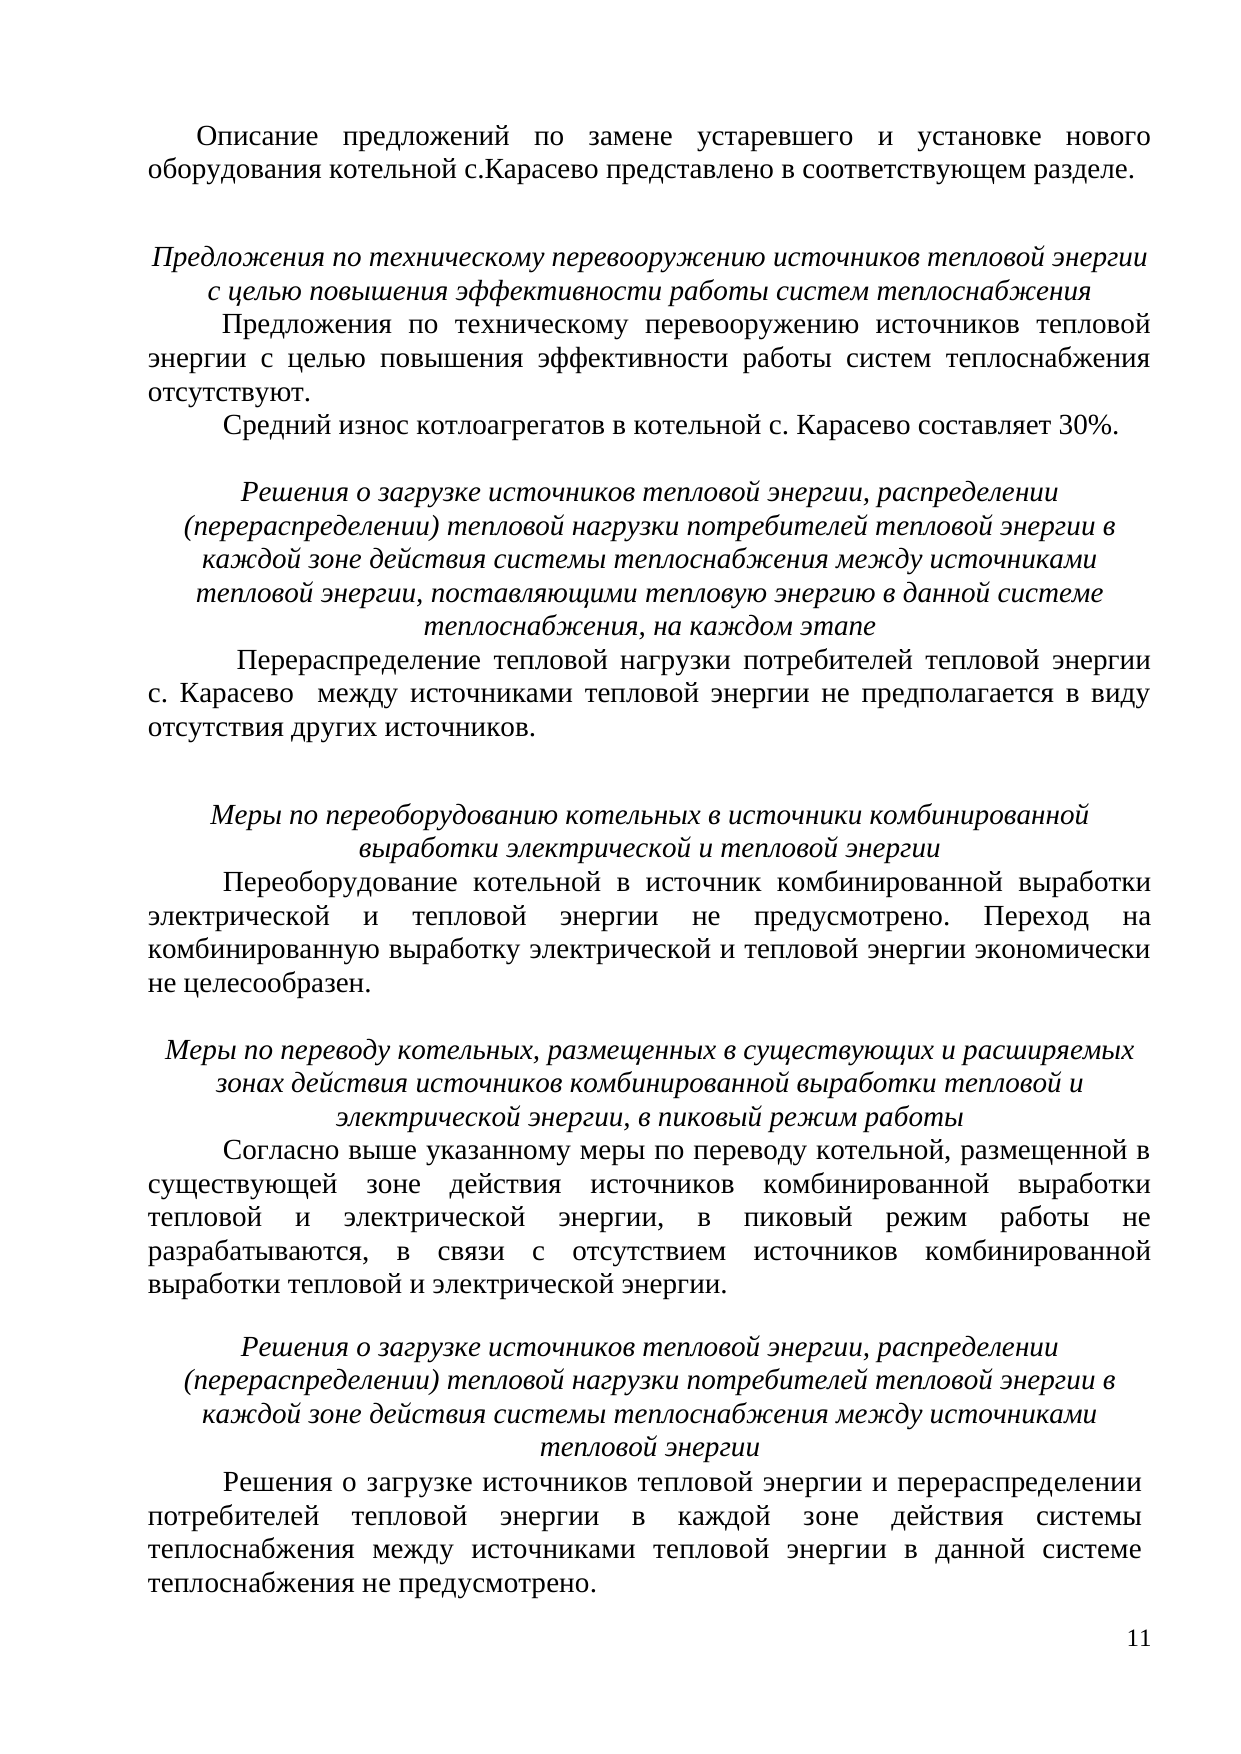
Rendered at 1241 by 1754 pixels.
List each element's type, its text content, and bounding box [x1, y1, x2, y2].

text Средний износ котлоагрегатов в котельной с. Карасево составляет 30%. [148, 407, 1151, 441]
text Решения о загрузке источников тепловой энергии и перераспределении потребителей тепловой энергии в каждой зоне действия системы теплоснабжения между источниками тепловой энергии в данной системе теплоснабжения не предусмотрено. [148, 1464, 1142, 1598]
text Предложения по техническому перевооружению источников тепловой энергии с целью повышения эффективности работы систем теплоснабжения [148, 239, 1152, 307]
text Согласно выше указанному меры по переводу котельной, размещенной в существующей зоне действия источников комбинированной выработки тепловой и электрической энергии, в пиковый режим работы не разрабатываются, в связи с отсутствием источников комбинированной выработки тепловой и электрической энергии. [148, 1132, 1152, 1300]
text Переоборудование котельной в источник комбинированной выработки электрической и тепловой энергии не предусмотрено. Переход на комбинированную выработку электрической и тепловой энергии экономически не целесообразен. [148, 864, 1152, 998]
text Предложения по техническому перевооружению источников тепловой энергии с целью повышения эффективности работы систем теплоснабжения отсутствуют. [148, 307, 1152, 407]
text Меры по переводу котельных, размещенных в существующих и расширяемых зонах действия источников комбинированной выработки тепловой и электрической энергии, в пиковый режим работы [148, 1032, 1152, 1132]
list Описание предложений по замене устаревшего и установке нового оборудования котельной с.Карасево представлено в соответствующем разделе. [148, 118, 1152, 185]
text Меры по переоборудованию котельных в источники комбинированной выработки электрической и тепловой энергии [148, 797, 1152, 864]
text Решения о загрузке источников тепловой энергии, распределении (перераспределении) тепловой нагрузки потребителей тепловой энергии в каждой зоне действия системы теплоснабжения между источниками тепловой энергии [148, 1329, 1152, 1463]
list Перераспределение тепловой нагрузки потребителей тепловой энергии с. Карасево между источниками тепловой энергии не предполагается в виду отсутствия других источников. [148, 642, 1152, 743]
text Решения о загрузке источников тепловой энергии, распределении (перераспределении) тепловой нагрузки потребителей тепловой энергии в каждой зоне действия системы теплоснабжения между источниками тепловой энергии, поставляющими тепловую энергию в данной системе теплоснабжения, на каждом этапе [148, 474, 1152, 642]
